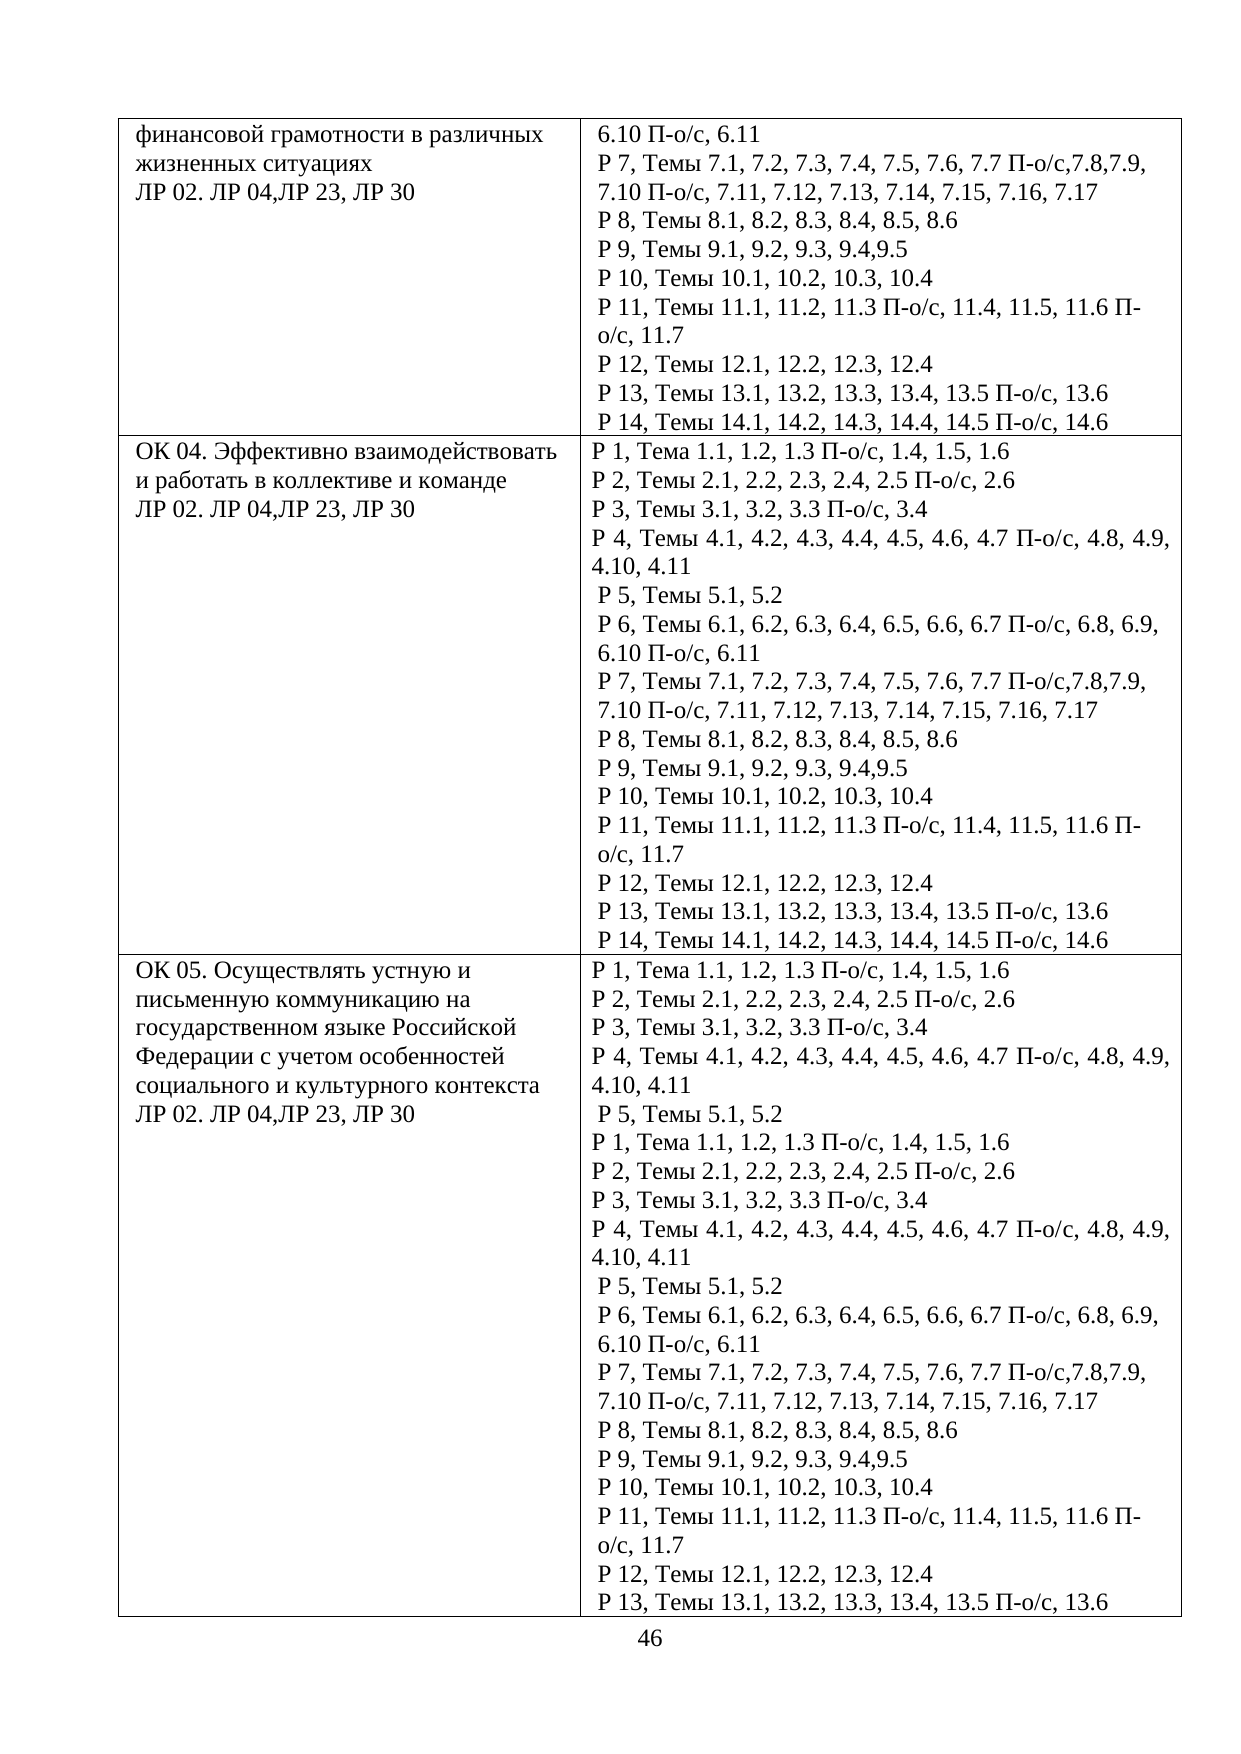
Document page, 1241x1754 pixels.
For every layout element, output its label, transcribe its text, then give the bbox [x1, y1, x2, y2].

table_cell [119, 955, 580, 1616]
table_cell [581, 119, 1181, 435]
table_cell ОК 04. Эффективно взаимодействовать и работать в коллективе и команде ЛР 02. ЛР 04,ЛР 23, ЛР 30 [119, 436, 580, 954]
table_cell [581, 955, 1181, 1616]
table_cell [119, 119, 580, 435]
